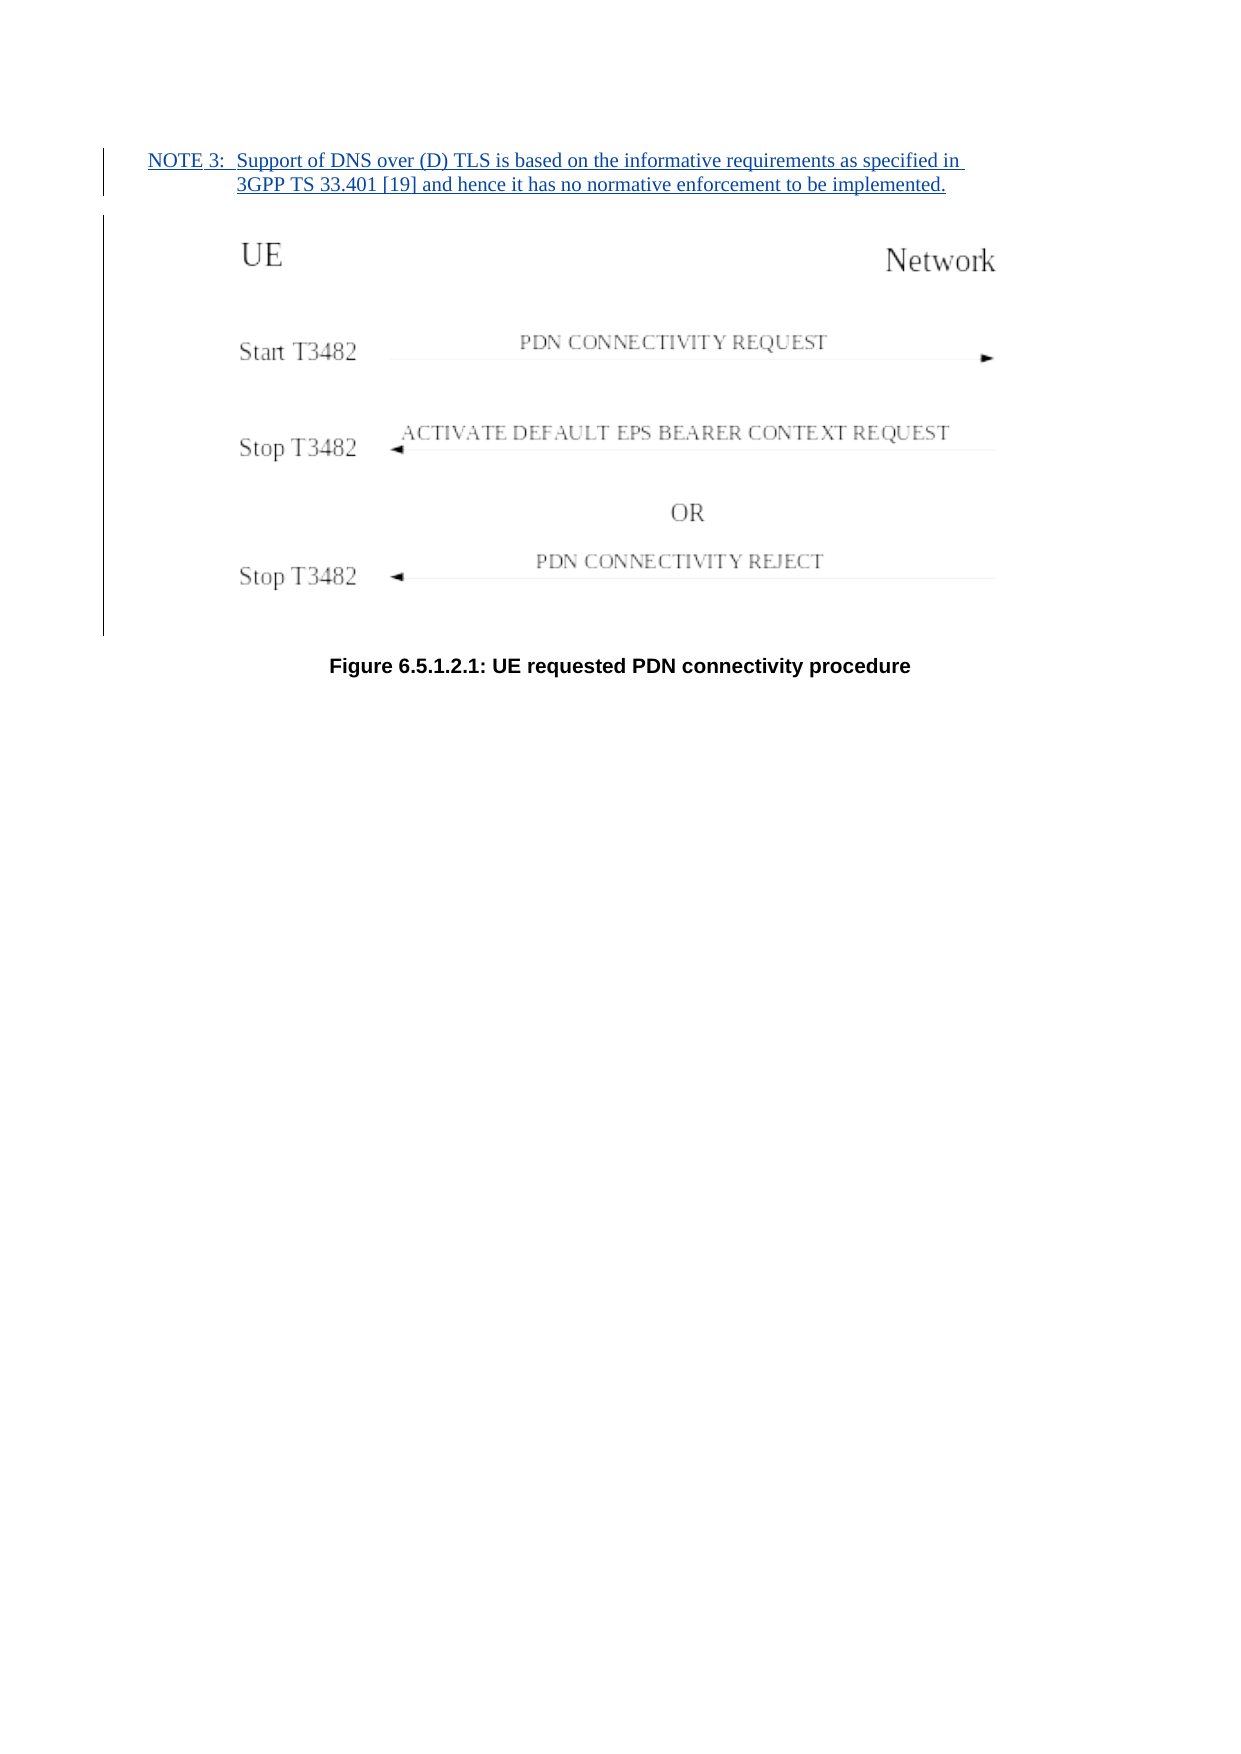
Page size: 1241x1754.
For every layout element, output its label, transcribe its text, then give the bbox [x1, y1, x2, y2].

text Figure 6.5.1.2.1: UE requested PDN connectivity procedure [118, 654, 1122, 678]
